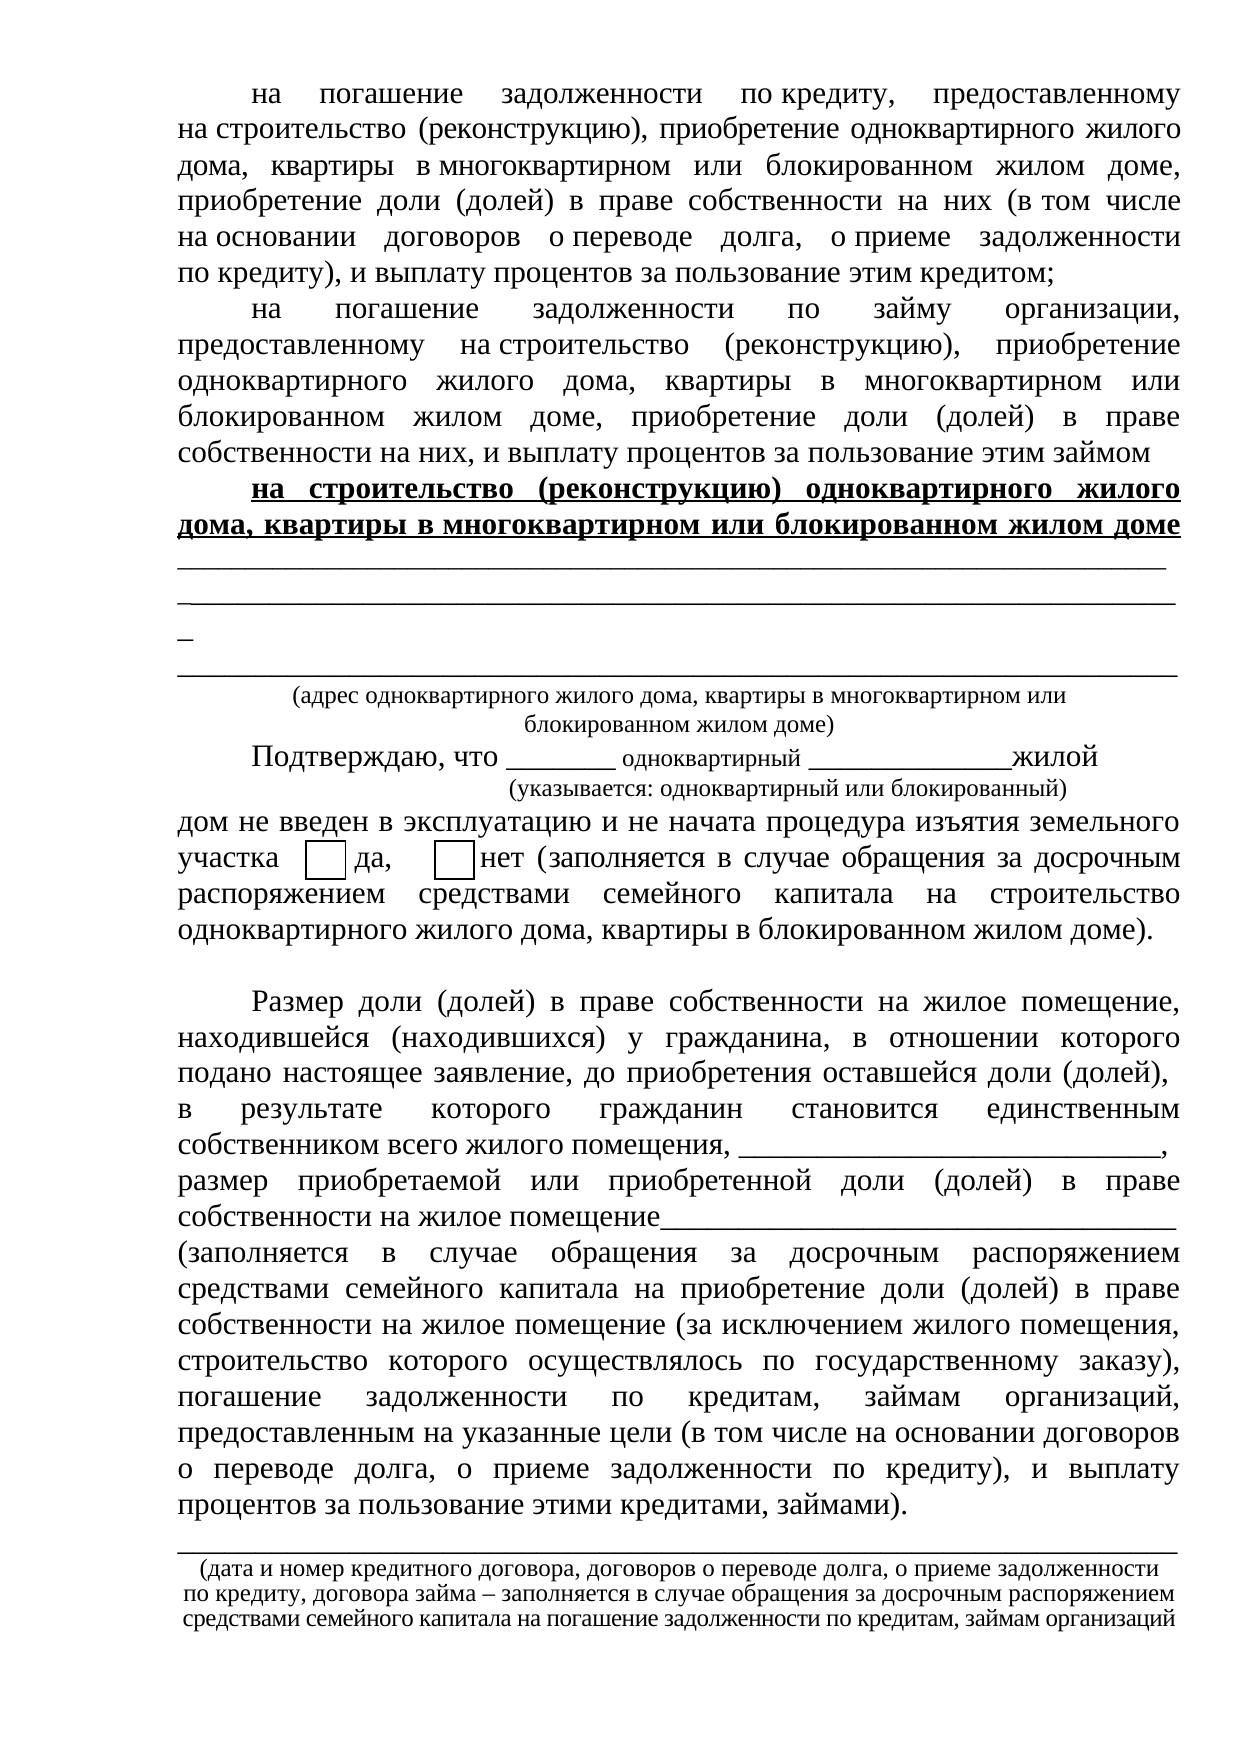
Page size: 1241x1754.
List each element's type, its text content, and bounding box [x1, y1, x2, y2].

text дом не введен в эксплуатацию и не начата процедура изъятия земельного участка да, нет (заполняется в случае обращения за досрочным распоряжением средствами семейного капитала на строительство одноквартирного жилого дома, квартиры в блокированном жилом доме). [177, 802, 1181, 946]
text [177, 1557, 1181, 1632]
text размер приобретаемой или приобретенной доли (долей) в праве собственности на жилое помещение_________________________________ [177, 1162, 1181, 1233]
text Размер доли (долей) в праве собственности на жилое помещение, находившейся (находившихся) у гражданина, в отношении которого подано настоящее заявление, до приобретения оставшейся доли (долей), в результате которого гражданин становится единственным собственником всего жилого помещения, ___________________________, [177, 982, 1181, 1162]
text ________________________________________________________________ [177, 644, 1181, 680]
text (заполняется в случае обращения за досрочным распоряжением средствами семейного капитала на приобретение доли (долей) в праве собственности на жилое помещение (за исключением жилого помещения, строительство которого осуществлялось по государственному заказу), погашение задолженности по кредитам, займам организаций, предоставленным на указанные цели (в том числе на основании договоров о переводе долга, о приеме задолженности по кредиту), и выплату процентов за пользование этими кредитами, займами). [177, 1233, 1181, 1521]
text ________________________________________________________________ [177, 1521, 1181, 1557]
text (указывается: одноквартирный или блокированный) [177, 773, 1181, 802]
text Подтверждаю, что _______ одноквартирный _____________жилой [177, 737, 1181, 773]
text на погашение задолженности по кредиту, предоставленному на строительство (реконструкцию), приобретение одноквартирного жилого дома, квартиры в многоквартирном или блокированном жилом доме, приобретение доли (долей) в праве собственности на них (в том числе на основании договоров о переводе долга, о приеме задолженности по кредиту), и выплату процентов за пользование этим кредитом; [177, 74, 1181, 289]
text на погашение задолженности по займу организации, предоставленному на строительство (реконструкцию), приобретение одноквартирного жилого дома, квартиры в многоквартирном или блокированном жилом доме, приобретение доли (долей) в праве собственности на них, и выплату процентов за пользование этим займом [177, 289, 1181, 469]
text на строительство (реконструкцию) одноквартирного жилого дома, квартиры в многоквартирном или блокированном жилом доме __________________________________________________________________________________________________________________________________________ [177, 469, 1181, 536]
text (адрес одноквартирного жилого дома, квартиры в многоквартирном или [177, 680, 1181, 709]
text на строительство (реконструкцию) одноквартирного жилого дома, квартиры в многоквартирном или блокированном жилом доме __________________________________________________________________________________________________________________________________________ [177, 538, 1181, 644]
text блокированном жилом доме) [177, 709, 1181, 737]
